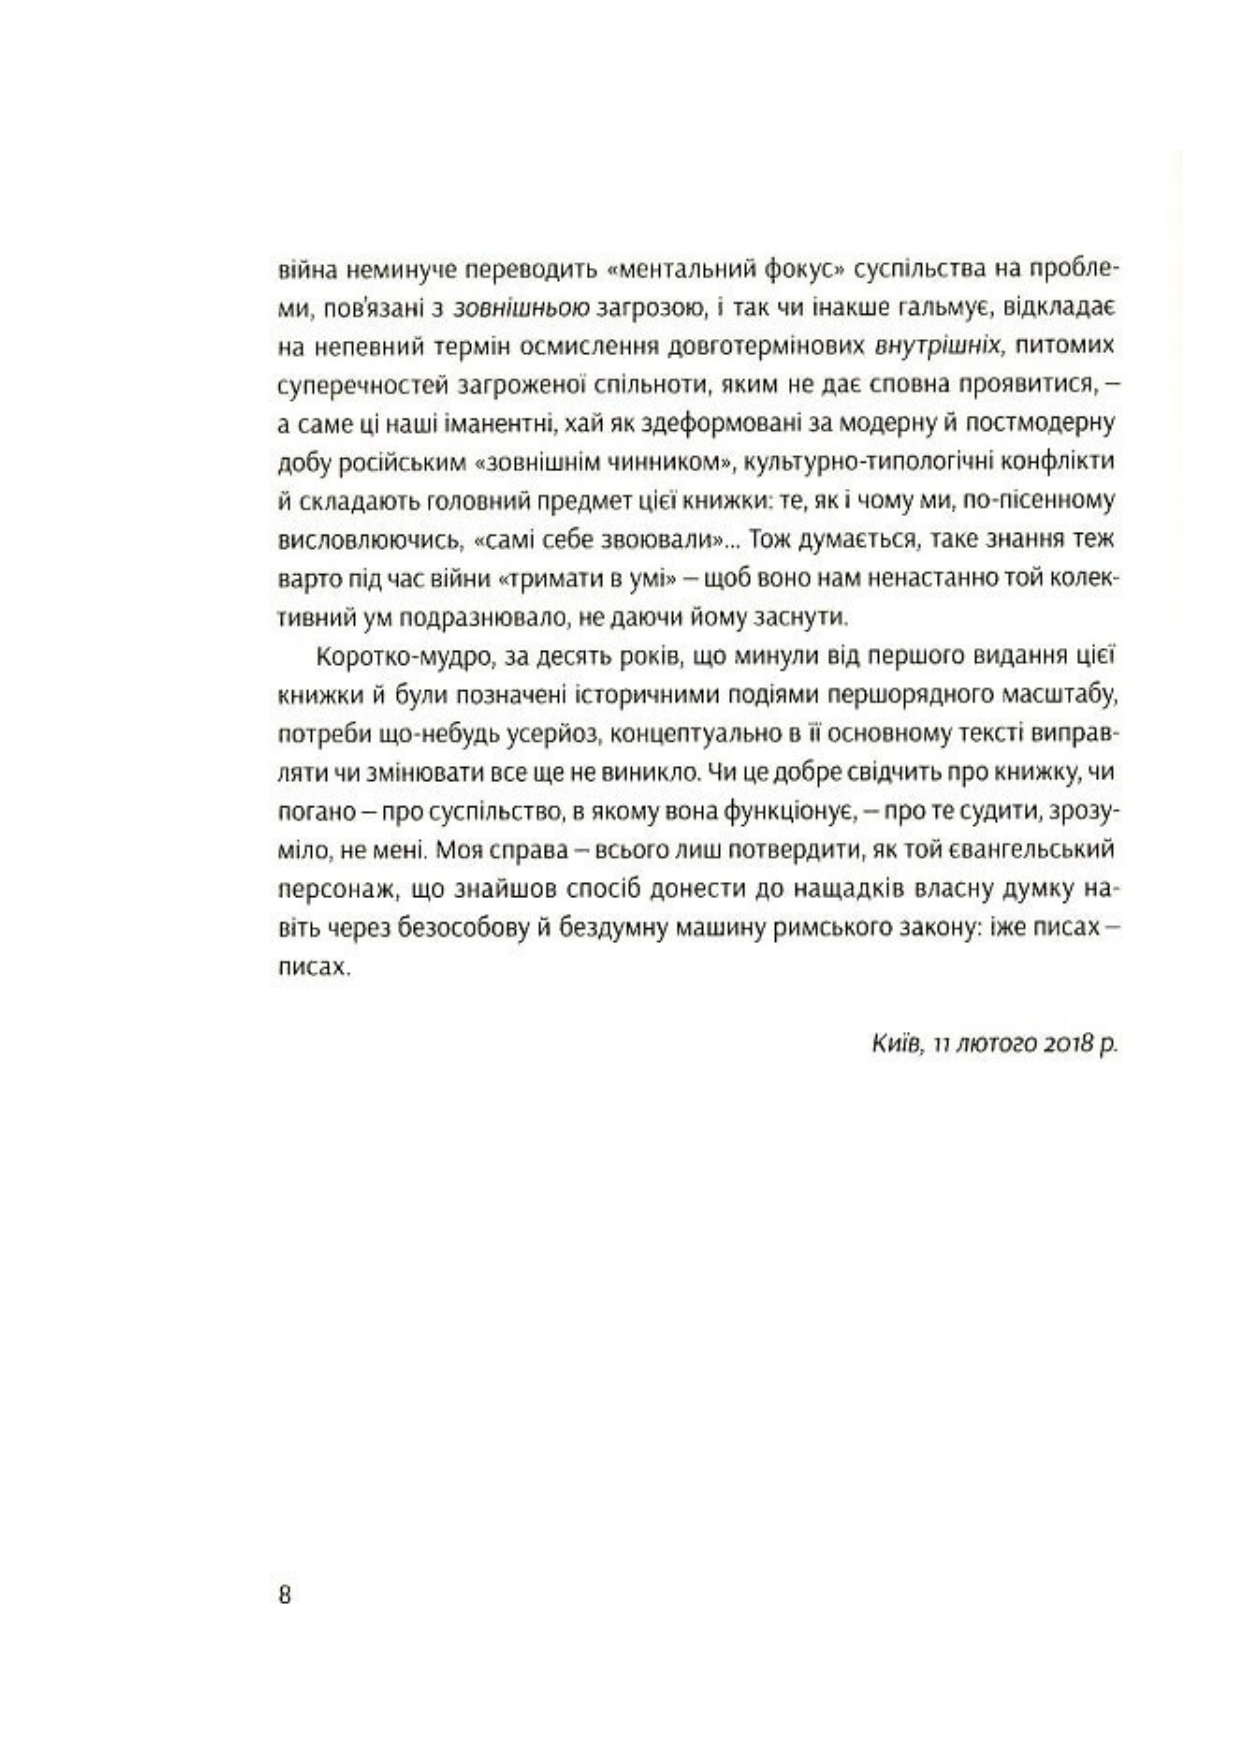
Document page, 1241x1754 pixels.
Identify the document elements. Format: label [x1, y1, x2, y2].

picture [150, 150, 1183, 1604]
